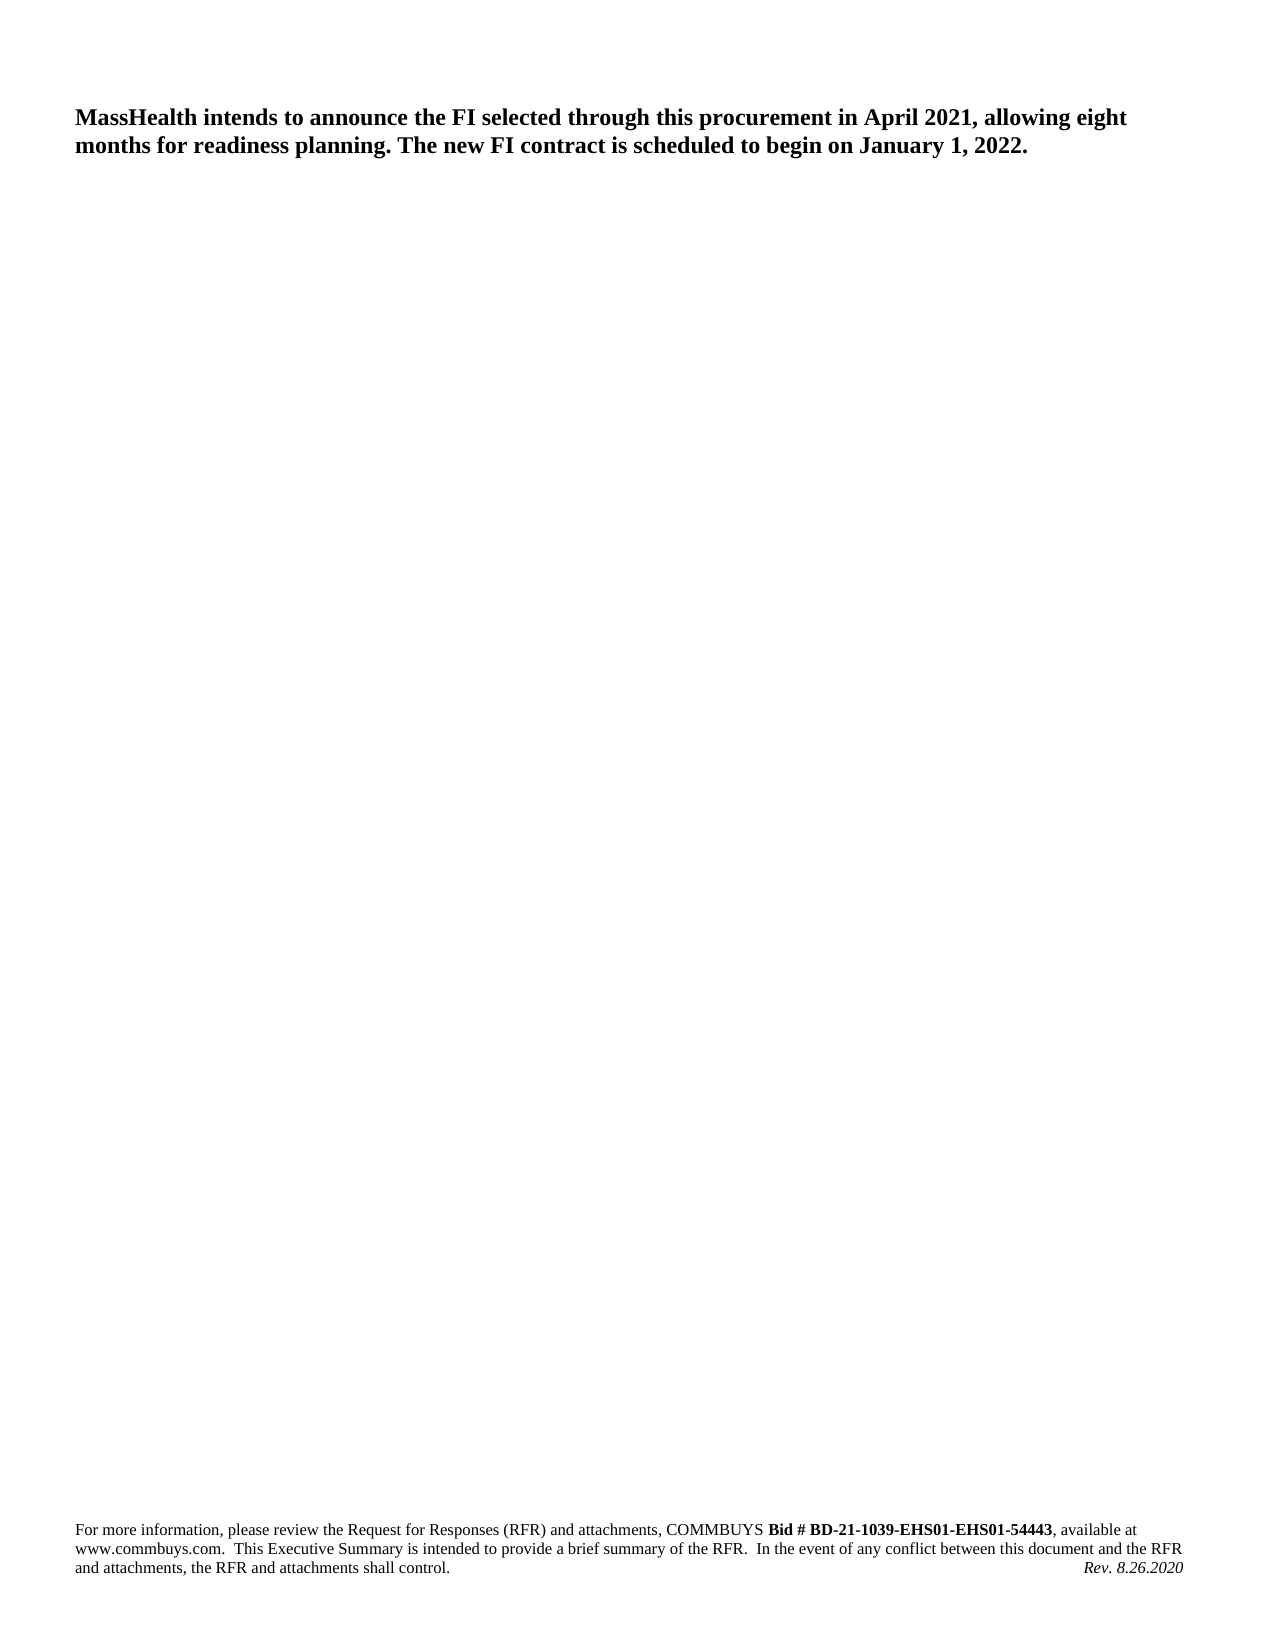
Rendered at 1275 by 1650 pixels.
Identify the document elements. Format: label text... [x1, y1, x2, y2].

text MassHealth intends to announce the FI selected through this procurement in April 2021, allowing eight months for readiness planning. The new FI contract is scheduled to begin on January 1, 2022. [75, 103, 1200, 158]
